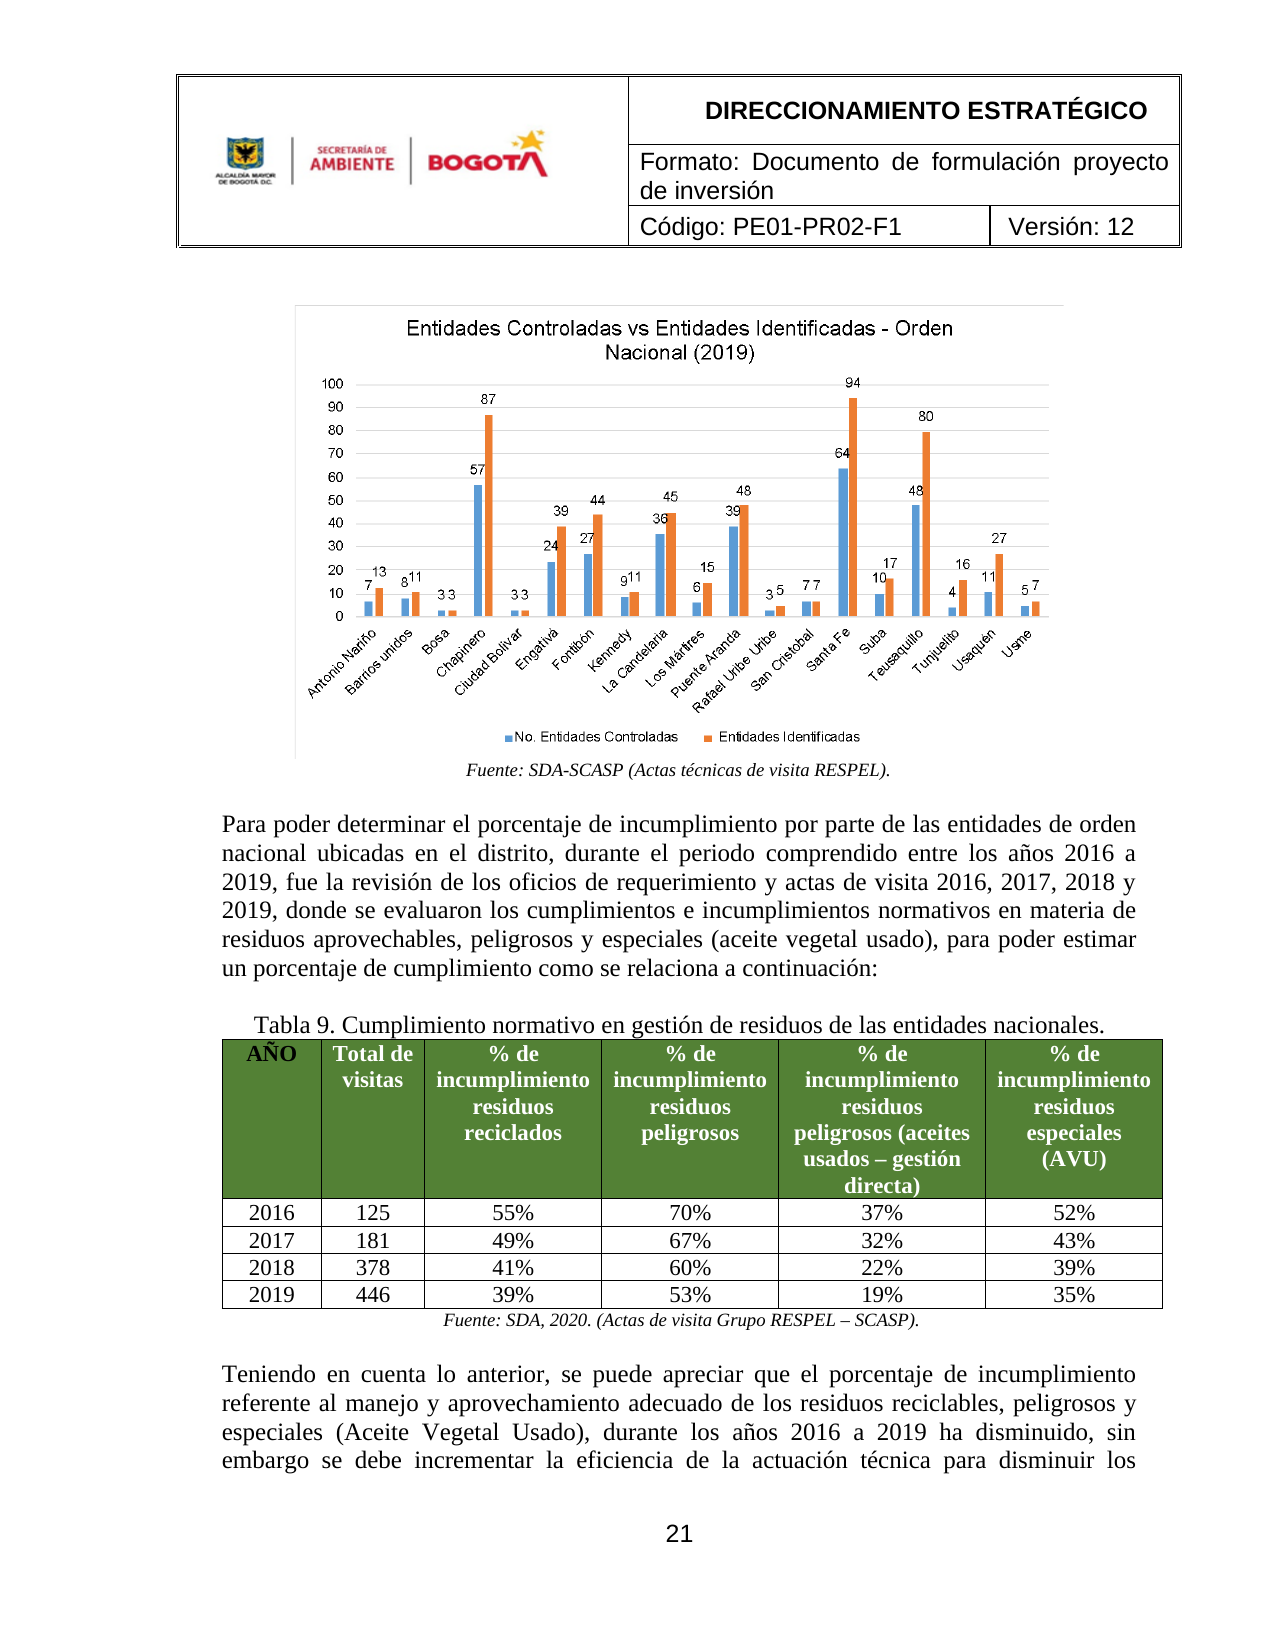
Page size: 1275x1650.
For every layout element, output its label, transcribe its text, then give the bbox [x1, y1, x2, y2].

text Fuente: SDA, 2020. (Actas de visita Grupo RESPEL – SCASP). [222, 1309, 1137, 1330]
table_cell 2018 [223, 1254, 321, 1280]
picture [189, 102, 580, 219]
table_header % de incumplimiento residuos especiales (AVU) [986, 1040, 1162, 1198]
table_header Total de visitas [322, 1040, 424, 1198]
table_cell 181 [322, 1227, 424, 1253]
table_cell 39% [425, 1281, 601, 1308]
table_cell 2019 [223, 1281, 321, 1308]
table_cell 2016 [223, 1199, 321, 1226]
table_cell 70% [602, 1199, 778, 1226]
table_cell 39% [986, 1254, 1162, 1280]
table_cell 22% [779, 1254, 985, 1280]
table_cell 32% [779, 1227, 985, 1253]
table_cell 49% [425, 1227, 601, 1253]
table_cell 446 [322, 1281, 424, 1308]
table_cell 35% [986, 1281, 1162, 1308]
table_cell 125 [322, 1199, 424, 1226]
table_header AÑO [223, 1040, 321, 1198]
table_cell 19% [779, 1281, 985, 1308]
table_cell 53% [602, 1281, 778, 1308]
text Fuente: SDA-SCASP (Actas técnicas de visita RESPEL). [222, 759, 1137, 780]
table_header % de incumplimiento residuos reciclados [425, 1040, 601, 1198]
table_cell 37% [779, 1199, 985, 1226]
table_cell 60% [602, 1254, 778, 1280]
table_header % de incumplimiento residuos peligrosos (aceites usados – gestión directa) [779, 1040, 985, 1198]
text Tabla 9. Cumplimiento normativo en gestión de residuos de las entidades nacionales. [222, 1010, 1137, 1039]
table_cell 41% [425, 1254, 601, 1280]
table_cell 52% [986, 1199, 1162, 1226]
table_header % de incumplimiento residuos peligrosos [602, 1040, 778, 1198]
table_cell 2017 [223, 1227, 321, 1253]
table_cell 378 [322, 1254, 424, 1280]
picture [294, 305, 1064, 759]
text Para poder determinar el porcentaje de incumplimiento por parte de las entidades de orden nacional ubicadas en el distrito, durante el periodo comprendido entre los años 2016 a 2019, fue la revisión de los oficios de requerimiento y actas de visita 2016, 2017, 2018 y 2019, donde se evaluaron los cumplimientos e incumplimientos normativos en materia de residuos aprovechables, peligrosos y especiales (aceite vegetal usado), para poder estimar un porcentaje de cumplimiento como se relaciona a continuación: [222, 809, 1137, 982]
table_cell 43% [986, 1227, 1162, 1253]
table_cell 55% [425, 1199, 601, 1226]
table_cell 67% [602, 1227, 778, 1253]
